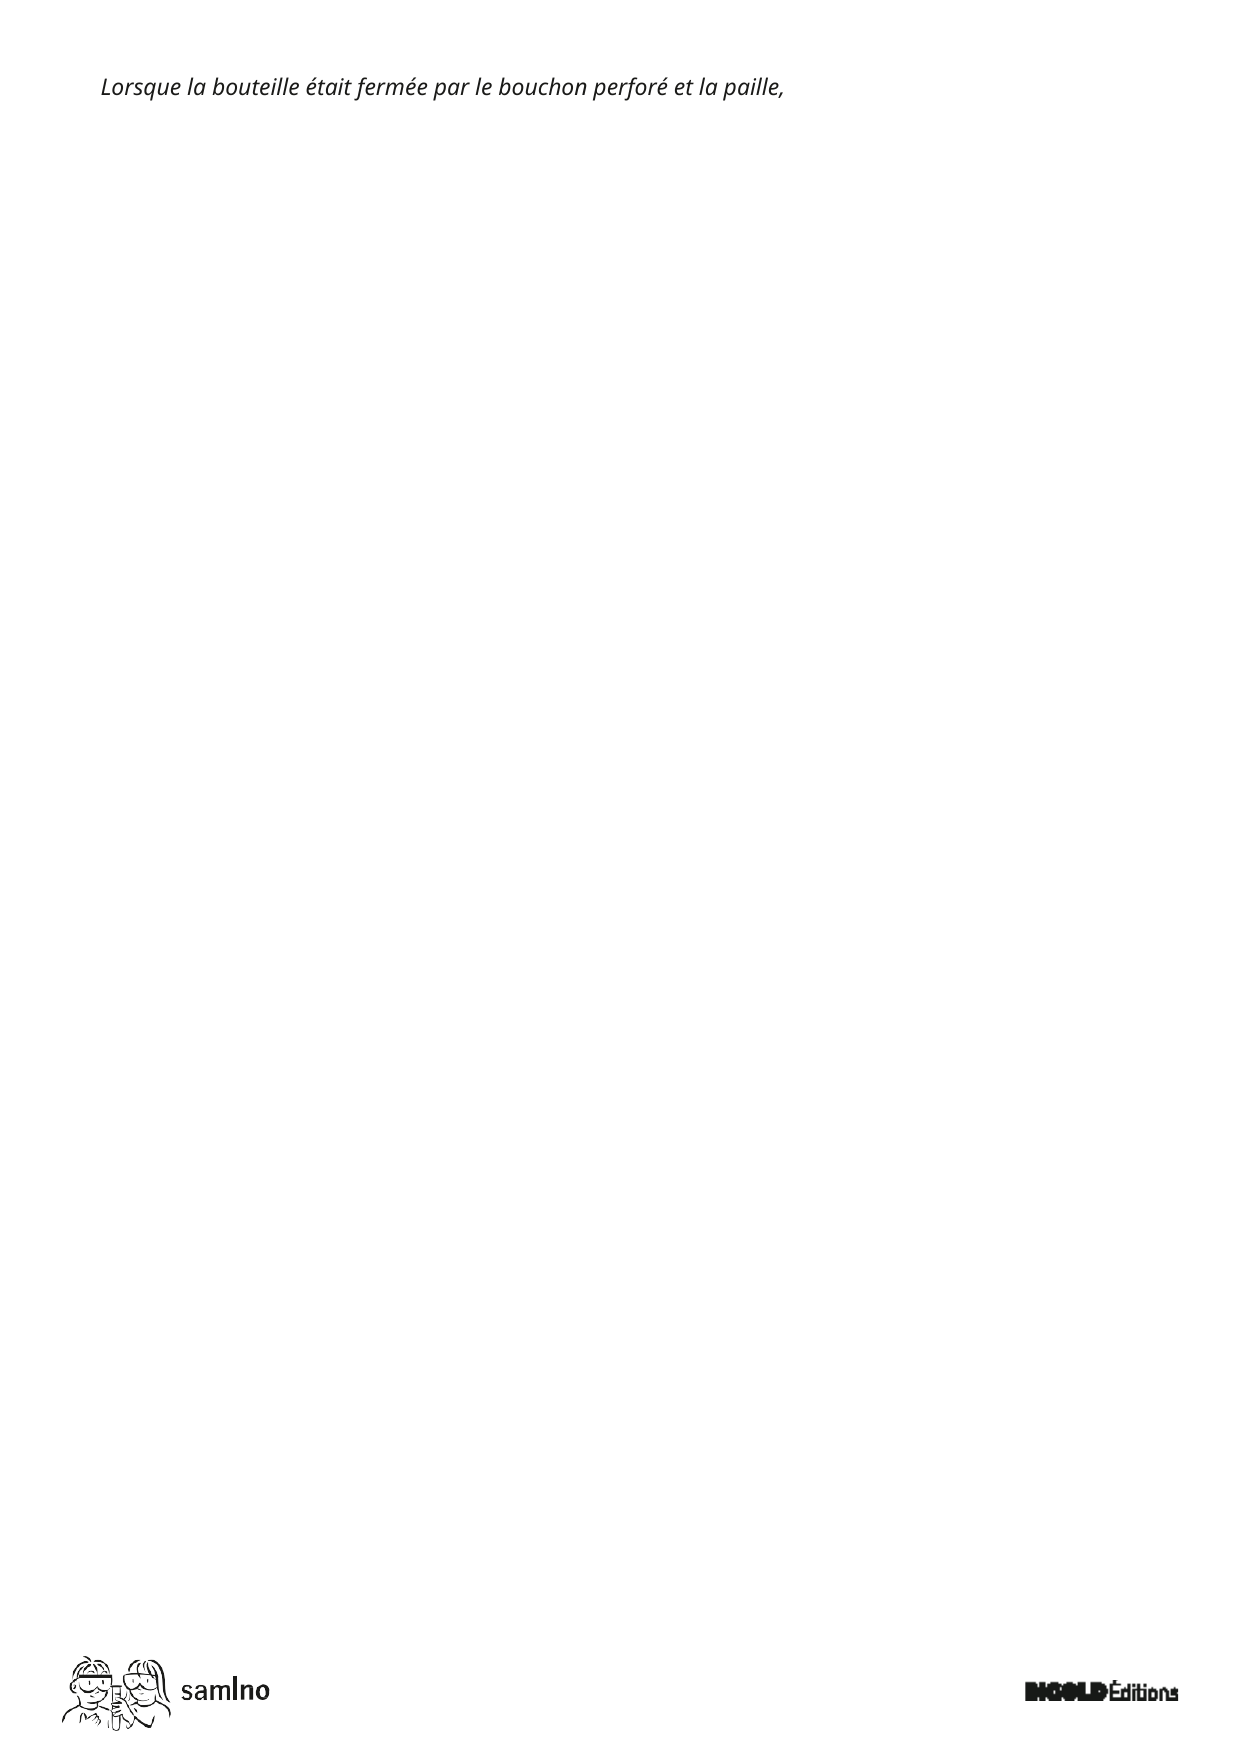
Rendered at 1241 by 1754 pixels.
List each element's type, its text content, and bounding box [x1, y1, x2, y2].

picture [1025, 1680, 1179, 1701]
text Lorsque la bouteille était fermée par le bouchon perforé et la paille, [100, 71, 1190, 102]
picture [62, 1656, 230, 1731]
